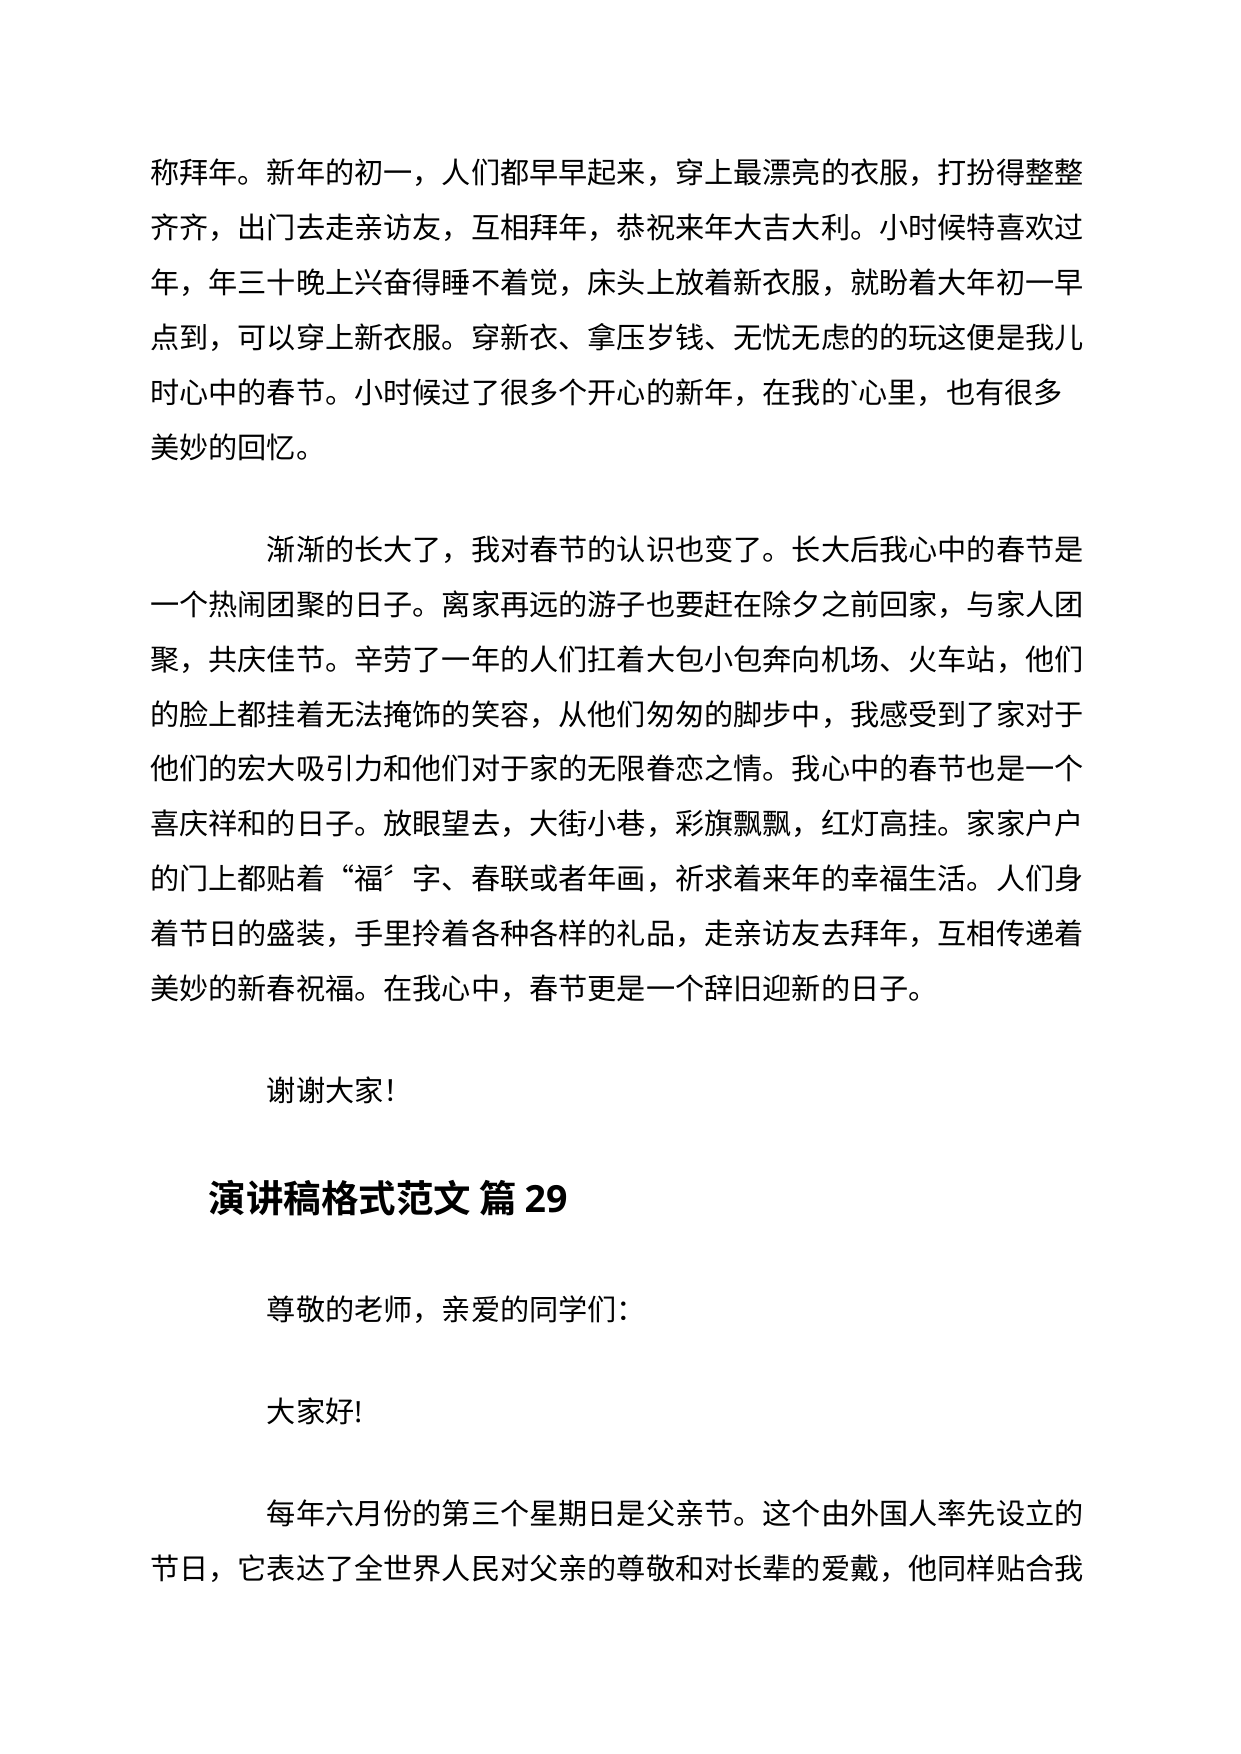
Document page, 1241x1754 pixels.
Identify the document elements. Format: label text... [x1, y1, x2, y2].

text 谢谢大家！ [150, 1067, 1090, 1109]
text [150, 1490, 1090, 1588]
text 大家好! [150, 1388, 1090, 1431]
text 渐渐的长大了，我对春节的认识也变了。长大后我心中的春节是一个热闹团聚的日子。离家再远的游子也要赶在除夕之前回家，与家人团聚，共庆佳节。辛劳了一年的人们扛着大包小包奔向机场、火车站，他们的脸上都挂着无法掩饰的笑容，从他们匆匆的脚步中，我感受到了家对于他们的宏大吸引力和他们对于家的无限眷恋之情。我心中的春节也是一个喜庆祥和的日子。放眼望去，大街小巷，彩旗飘飘，红灯高挂。家家户户的门上都贴着“福〞字、春联或者年画，祈求着来年的幸福生活。人们身着节日的盛装，手里拎着各种各样的礼品，走亲访友去拜年，互相传递着美妙的新春祝福。在我心中，春节更是一个辞旧迎新的日子。 [150, 526, 1090, 1008]
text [150, 150, 1090, 467]
text 演讲稿格式范文 篇29 [150, 1169, 1090, 1223]
text 尊敬的老师，亲爱的同学们： [150, 1287, 1090, 1329]
